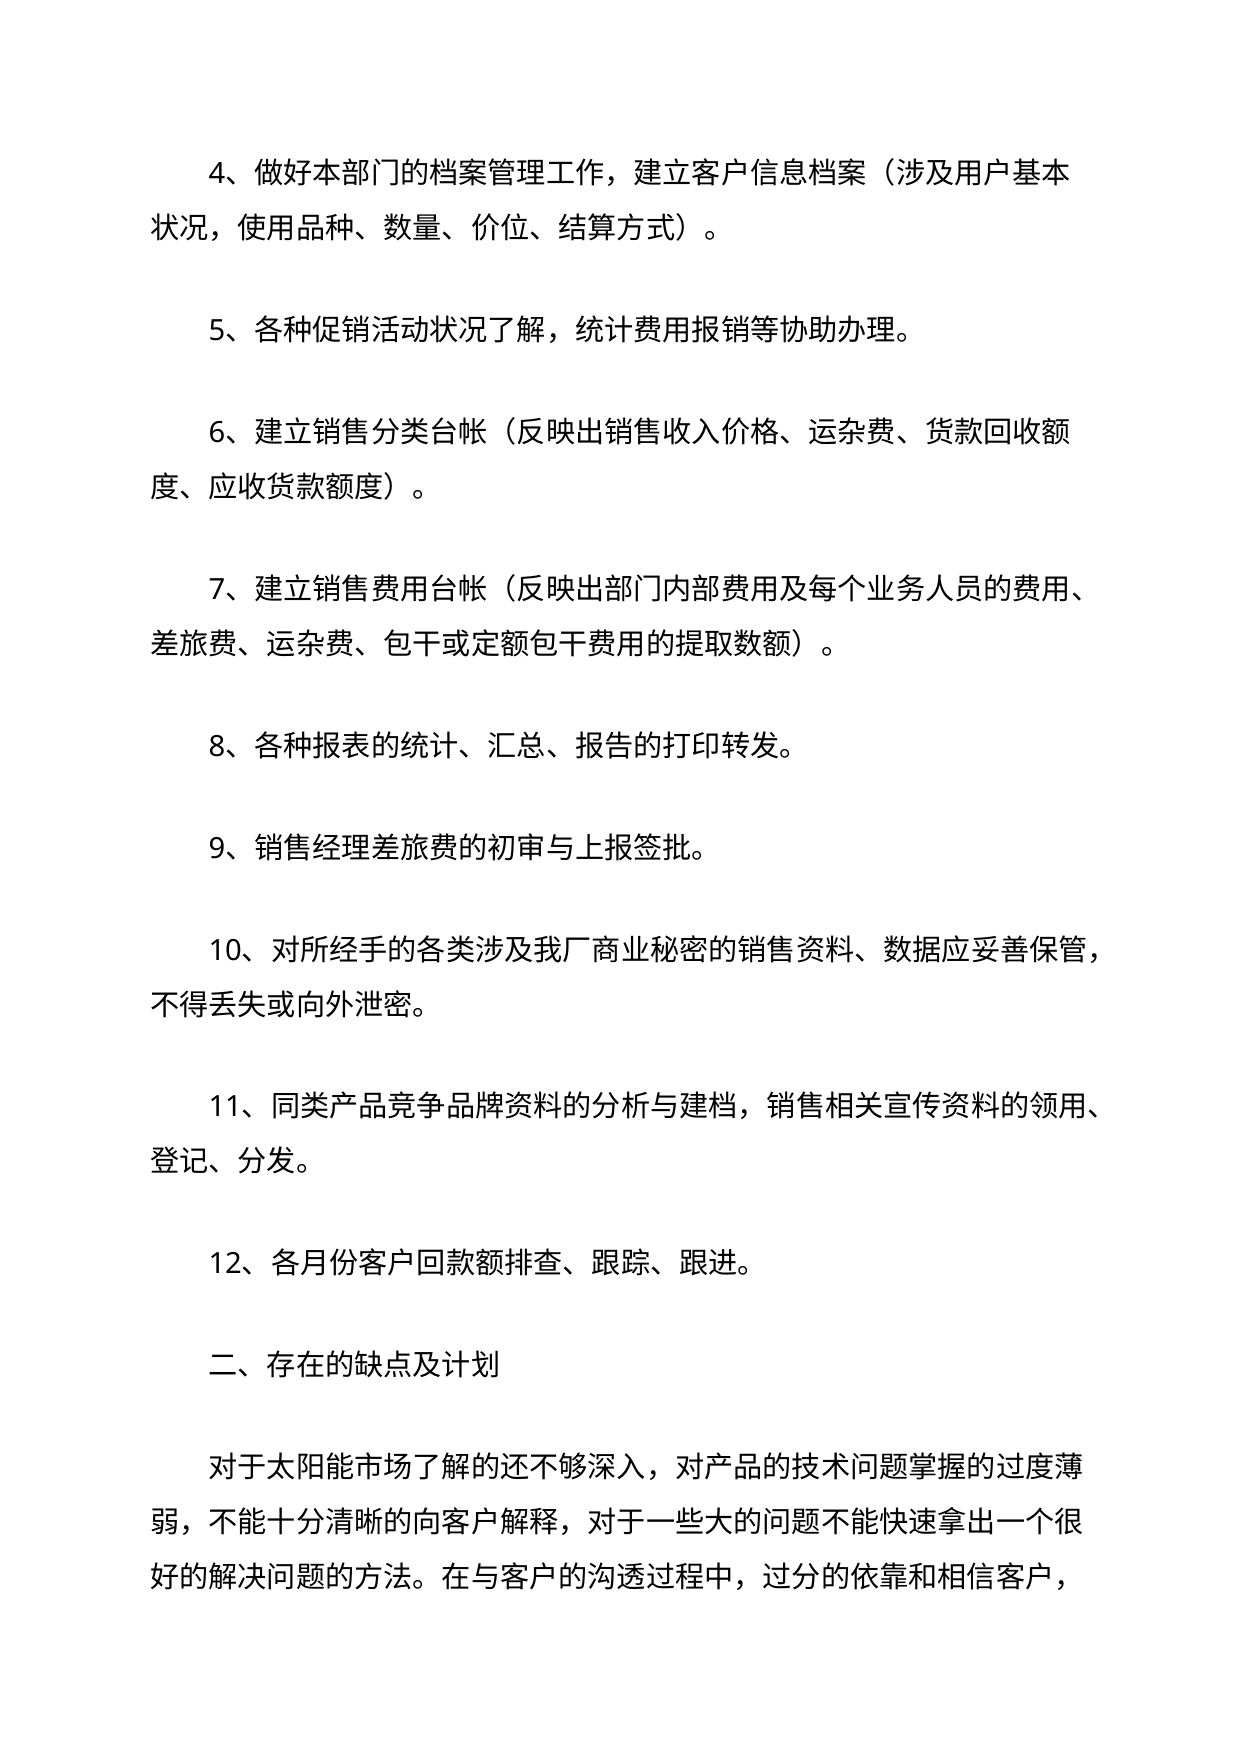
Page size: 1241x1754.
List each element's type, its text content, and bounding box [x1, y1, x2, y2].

text 11、同类产品竞争品牌资料的分析与建档，销售相关宣传资料的领用、登记、分发。 [150, 1083, 1090, 1180]
text 5、各种促销活动状况了解，统计费用报销等协助办理。 [150, 307, 1090, 349]
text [150, 1443, 1090, 1596]
text 8、各种报表的统计、汇总、报告的打印转发。 [150, 722, 1090, 765]
text 7、建立销售费用台帐（反映出部门内部费用及每个业务人员的费用、差旅费、运杂费、包干或定额包干费用的提取数额）。 [150, 566, 1090, 663]
text 二、存在的缺点及计划 [150, 1342, 1090, 1384]
text 4、做好本部门的档案管理工作，建立客户信息档案（涉及用户基本状况，使用品种、数量、价位、结算方式）。 [150, 150, 1090, 247]
text 10、对所经手的各类涉及我厂商业秘密的销售资料、数据应妥善保管，不得丢失或向外泄密。 [150, 926, 1090, 1023]
text 9、销售经理差旅费的初审与上报签批。 [150, 824, 1090, 867]
text 6、建立销售分类台帐（反映出销售收入价格、运杂费、货款回收额度、应收货款额度）。 [150, 409, 1090, 506]
text 12、各月份客户回款额排查、跟踪、跟进。 [150, 1240, 1090, 1282]
